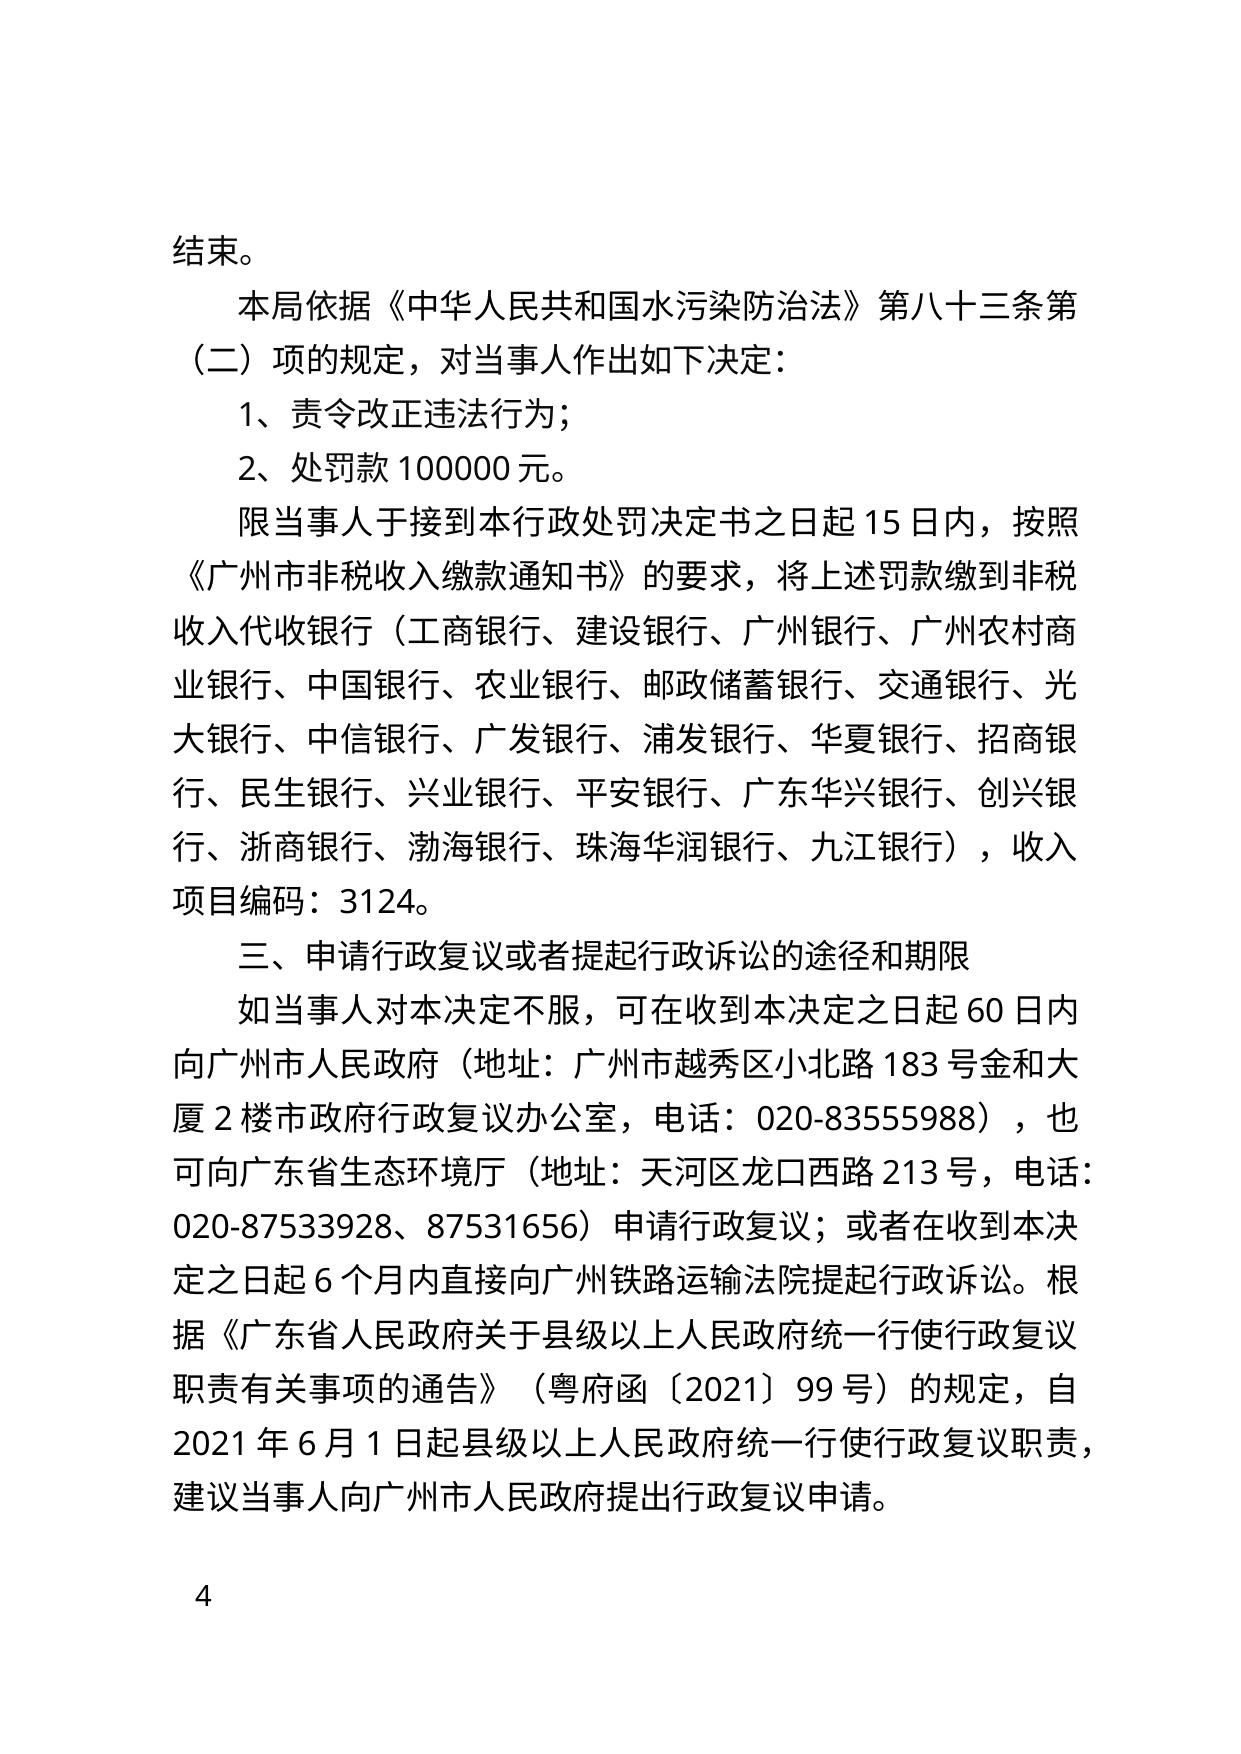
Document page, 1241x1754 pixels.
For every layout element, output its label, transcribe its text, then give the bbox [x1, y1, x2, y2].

text 本局依据《中华人民共和国水污染防治法》第八十三条第（二）项的规定，对当事人作出如下决定： [172, 273, 1079, 382]
list 处罚款100000元。 [172, 436, 1079, 490]
list 责令改正违法行为； [172, 382, 1079, 436]
text 三、申请行政复议或者提起行政诉讼的途径和期限 [172, 923, 1079, 978]
text 限当事人于接到本行政处罚决定书之日起15日内，按照《广州市非税收入缴款通知书》的要求，将上述罚款缴到非税收入代收银行（工商银行、建设银行、广州银行、广州农村商业银行、中国银行、农业银行、邮政储蓄银行、交通银行、光大银行、中信银行、广发银行、浦发银行、华夏银行、招商银行、民生银行、兴业银行、平安银行、广东华兴银行、创兴银行、浙商银行、渤海银行、珠海华润银行、九江银行），收入项目编码：3124。 [172, 490, 1079, 923]
text 如当事人对本决定不服，可在收到本决定之日起60日内向广州市人民政府（地址：广州市越秀区小北路183号金和大厦2楼市政府行政复议办公室，电话：020-83555988），也可向广东省生态环境厅（地址：天河区龙口西路213号，电话：020-87533928、87531656）申请行政复议；或者在收到本决定之日起6个月内直接向广州铁路运输法院提起行政诉讼。根据《广东省人民政府关于县级以上人民政府统一行使行政复议职责有关事项的通告》（粤府函〔2021〕99号）的规定，自2021年6月1日起县级以上人民政府统一行使行政复议职责，建议当事人向广州市人民政府提出行政复议申请。 [172, 978, 1079, 1519]
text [172, 219, 1079, 273]
